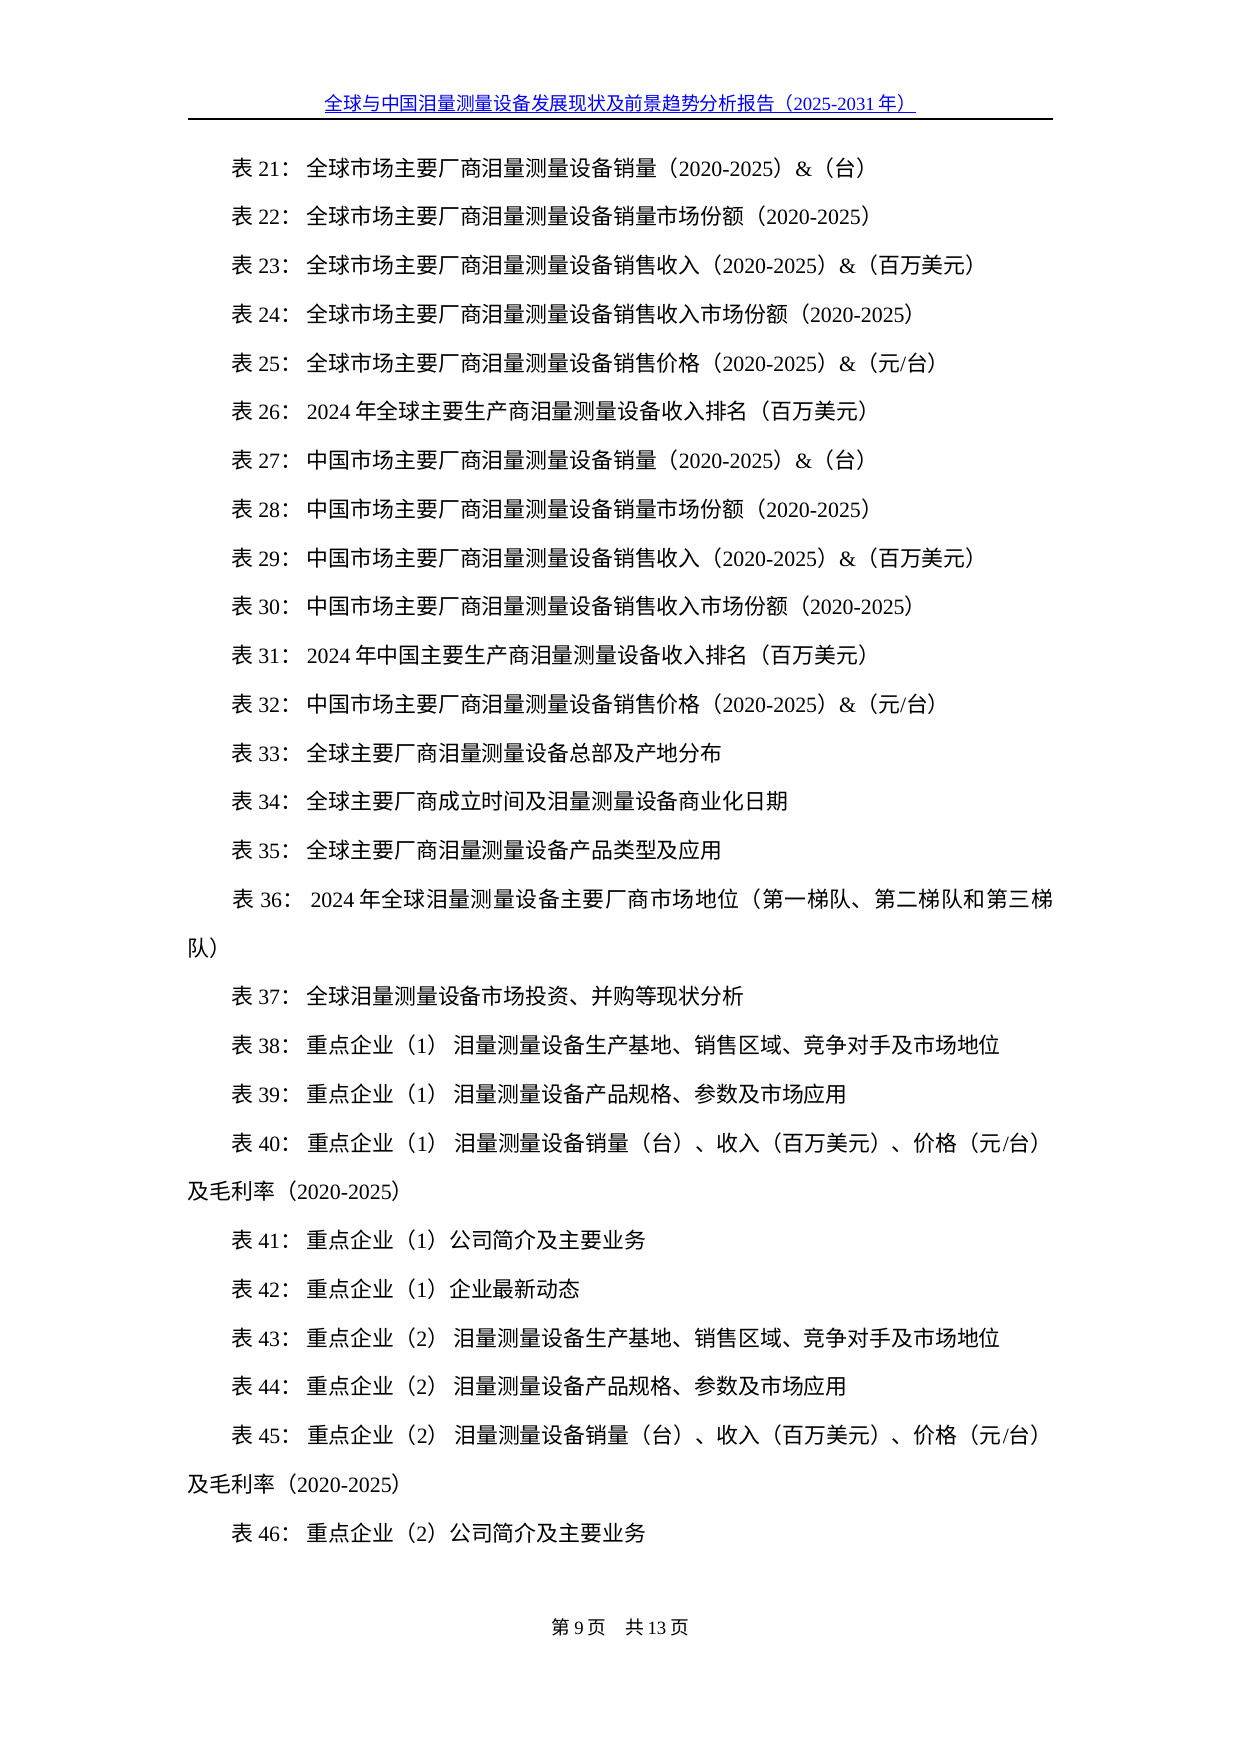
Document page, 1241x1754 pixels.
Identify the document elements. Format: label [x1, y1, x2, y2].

text [187, 150, 1053, 1548]
